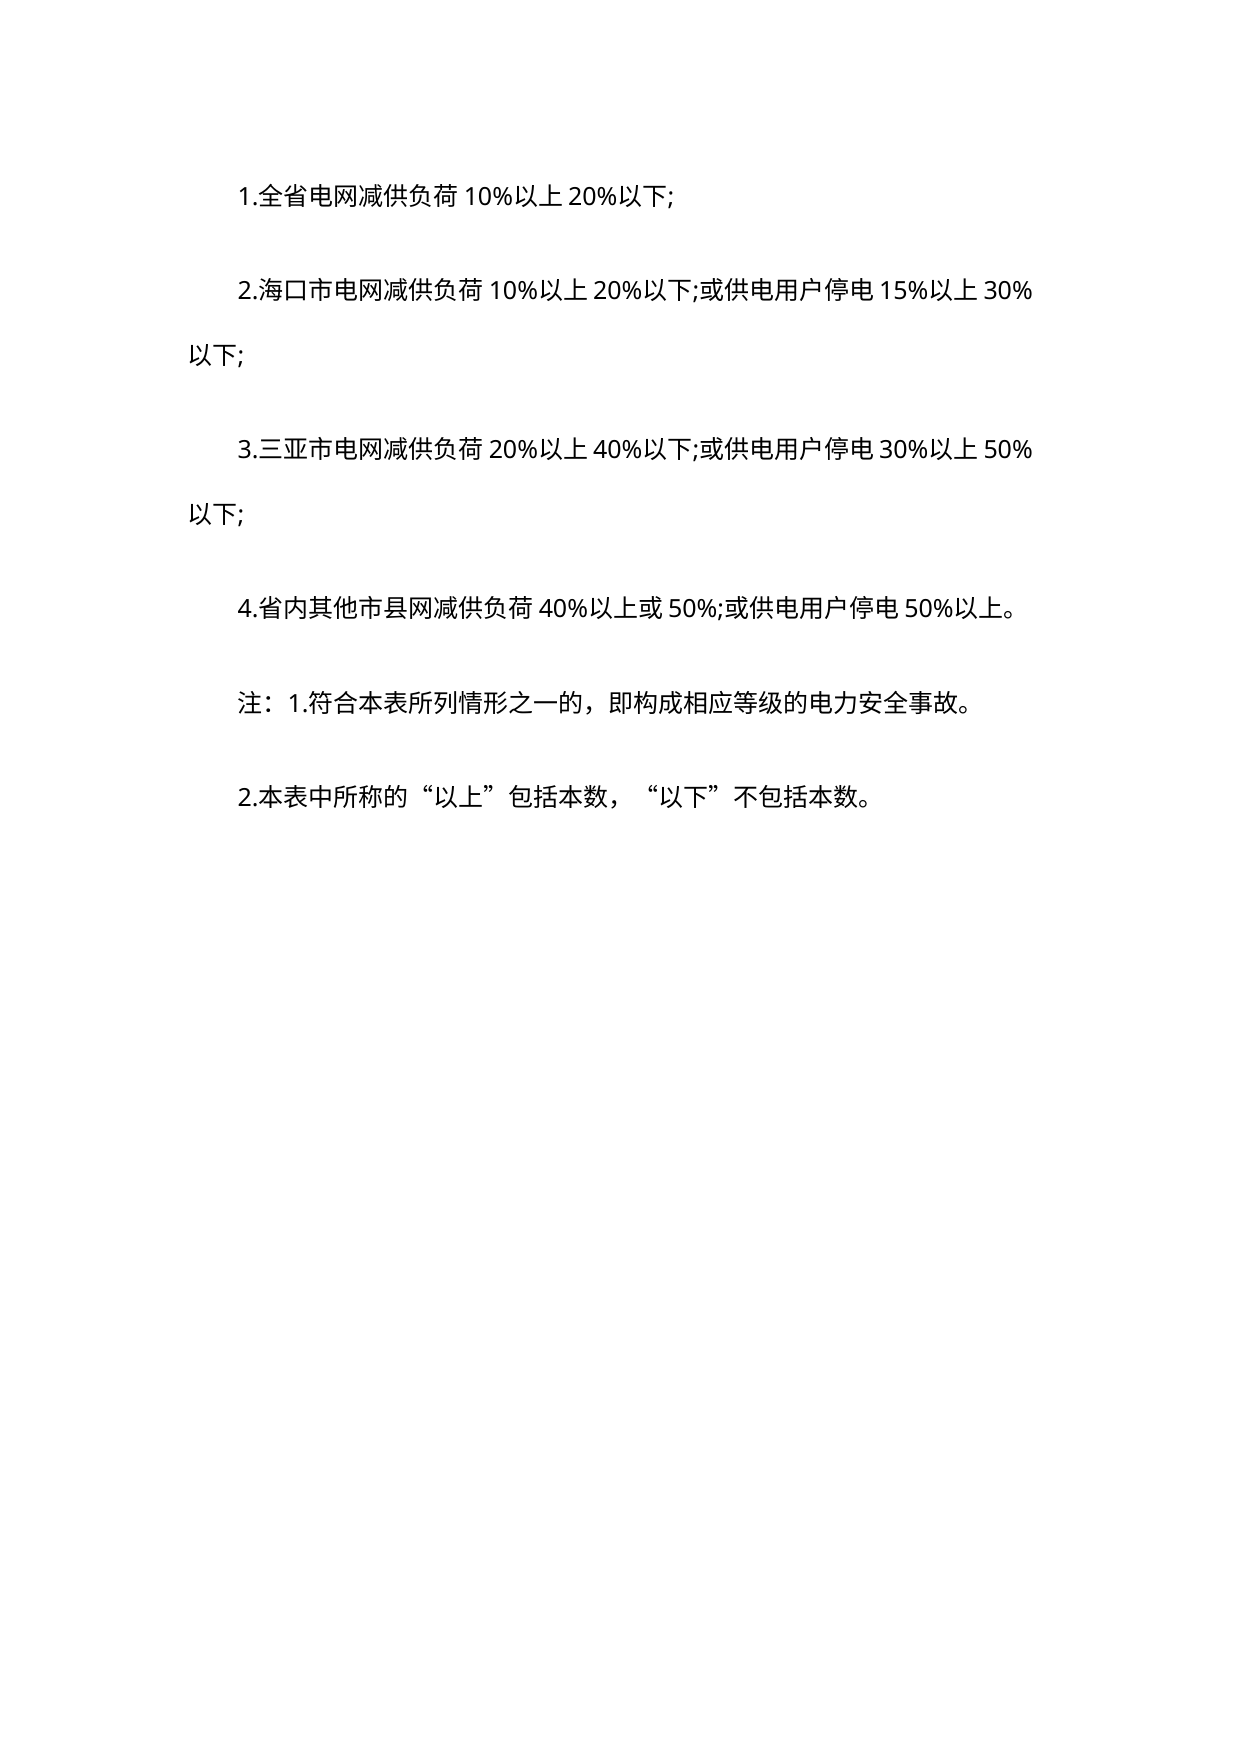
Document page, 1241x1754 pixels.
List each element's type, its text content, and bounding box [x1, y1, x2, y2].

text 2.海口市电网减供负荷10%以上20%以下;或供电用户停电15%以上30%以下; [187, 256, 1053, 386]
text 4.省内其他市县网减供负荷40%以上或50%;或供电用户停电50%以上。 [187, 574, 1053, 639]
text 1.全省电网减供负荷10%以上20%以下; [187, 162, 1053, 227]
text 注：1.符合本表所列情形之一的，即构成相应等级的电力安全事故。 [187, 669, 1053, 734]
text 2.本表中所称的“以上”包括本数，“以下”不包括本数。 [187, 763, 1053, 828]
text 3.三亚市电网减供负荷20%以上40%以下;或供电用户停电30%以上50%以下; [187, 415, 1053, 545]
